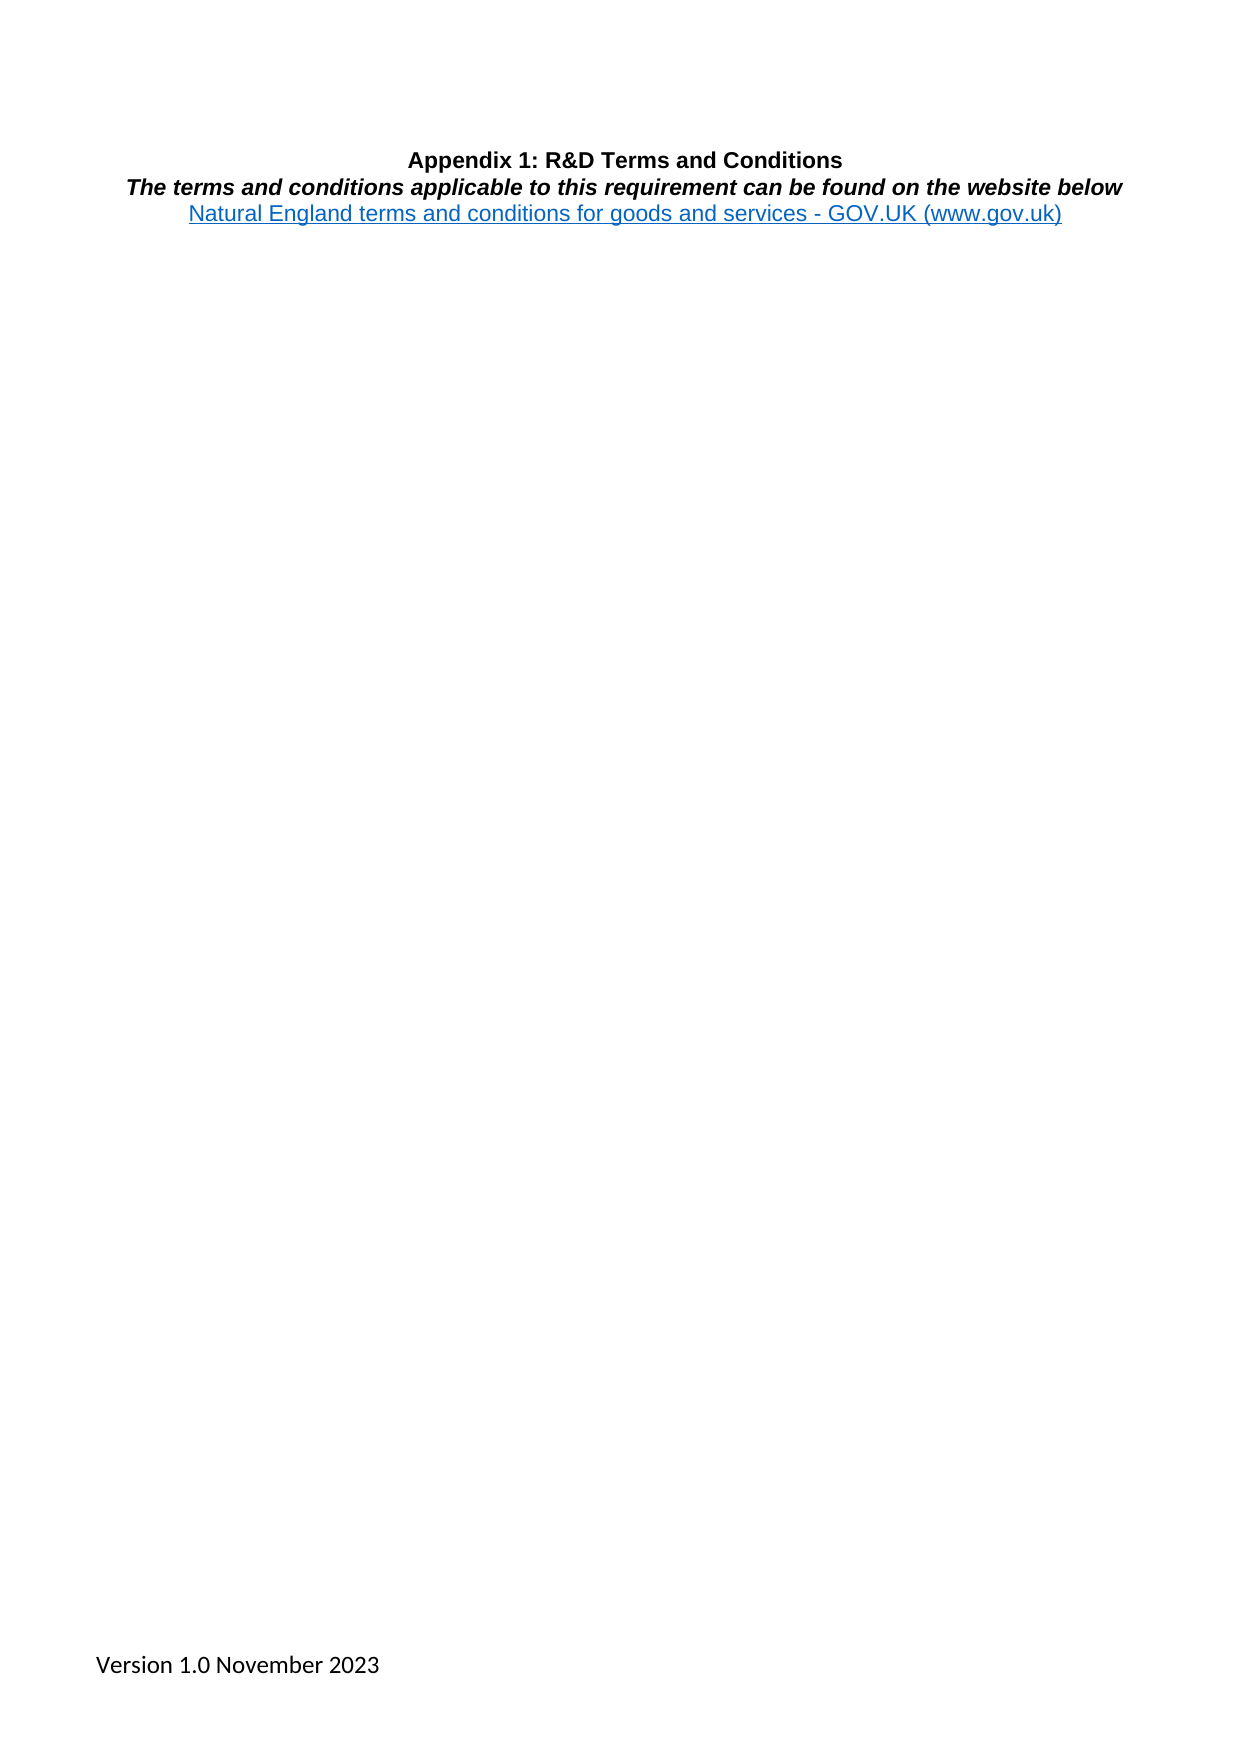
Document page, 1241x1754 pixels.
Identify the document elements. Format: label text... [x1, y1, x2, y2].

text Appendix 1: R&D Terms and Conditions [96, 147, 1154, 174]
text Natural England terms and conditions for goods and services - GOV.UK (www.gov.uk) [96, 200, 1154, 227]
text The terms and conditions applicable to this requirement can be found on the website below [96, 174, 1154, 200]
